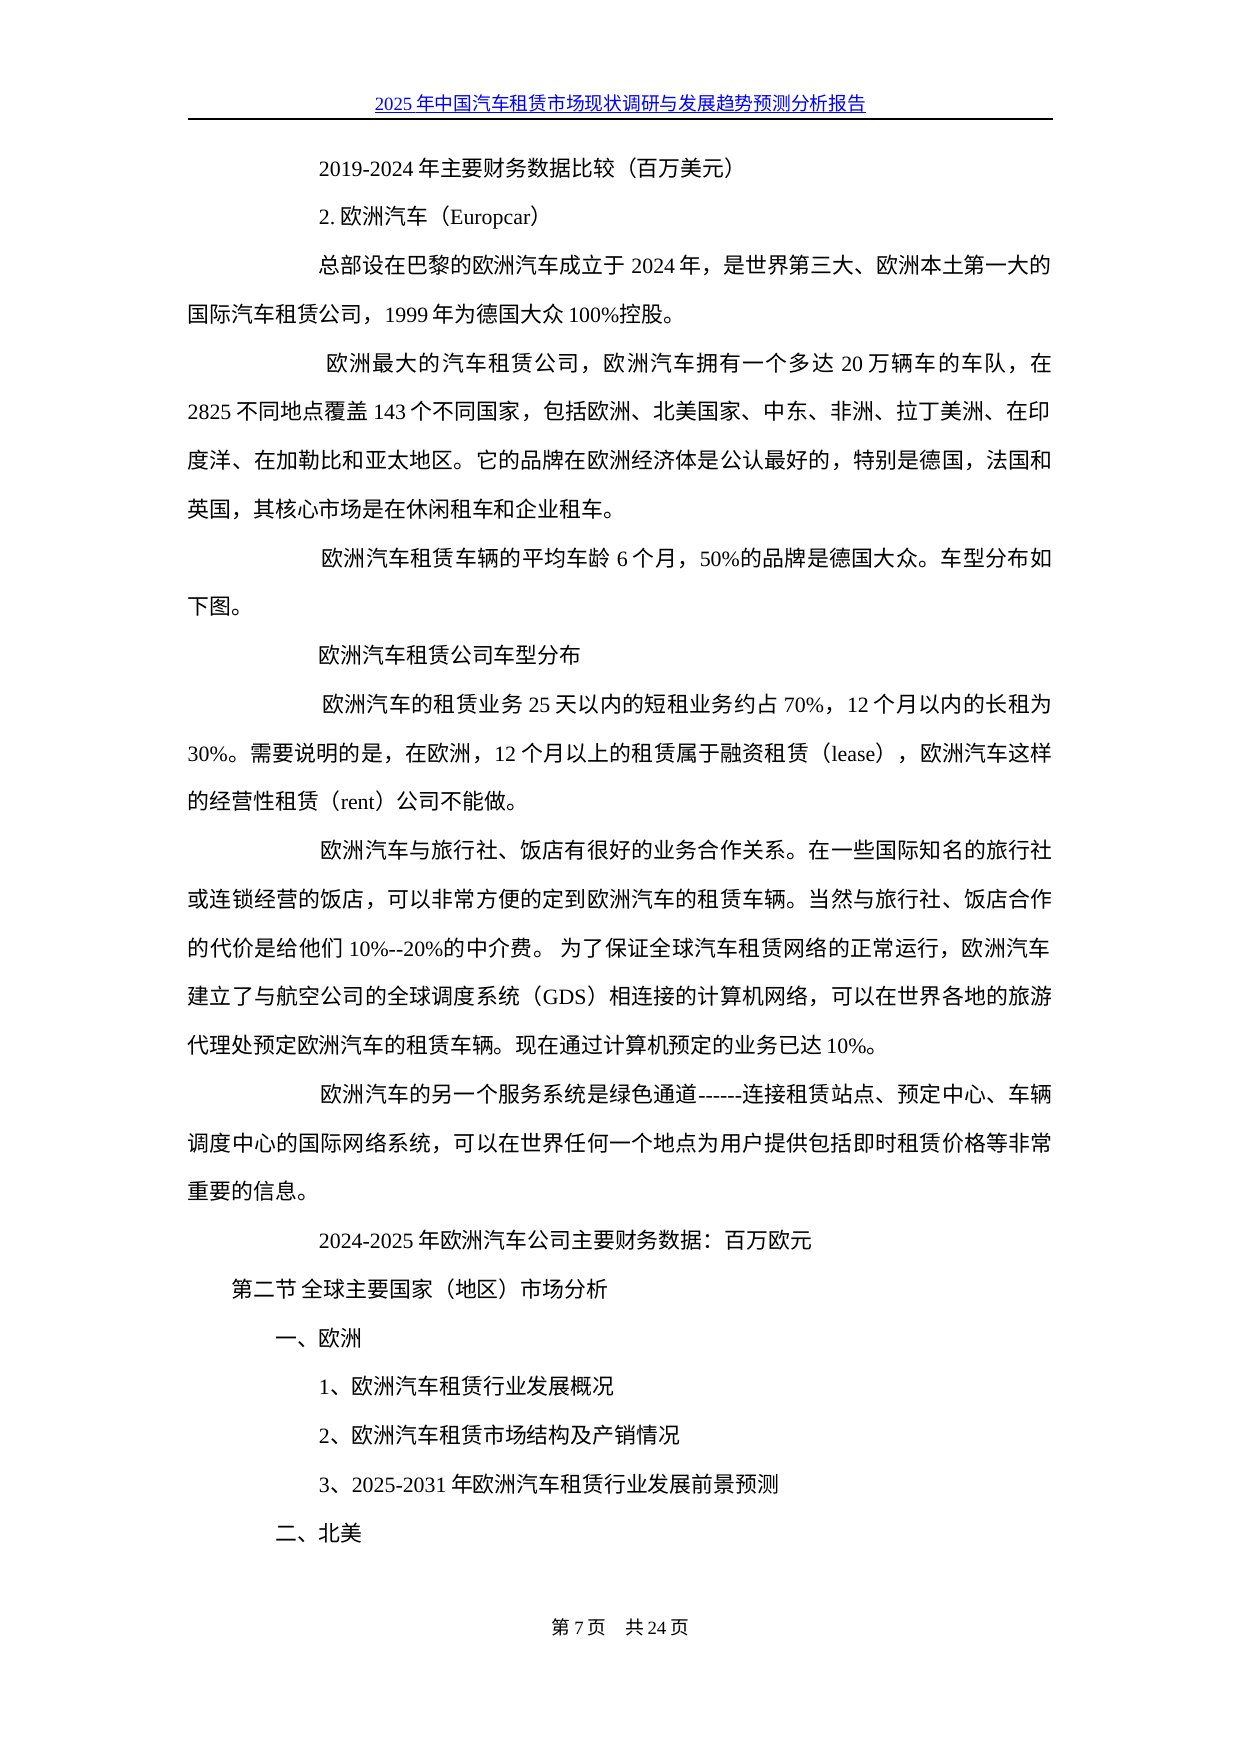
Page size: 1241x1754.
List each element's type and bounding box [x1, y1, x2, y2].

text [187, 150, 1053, 1548]
